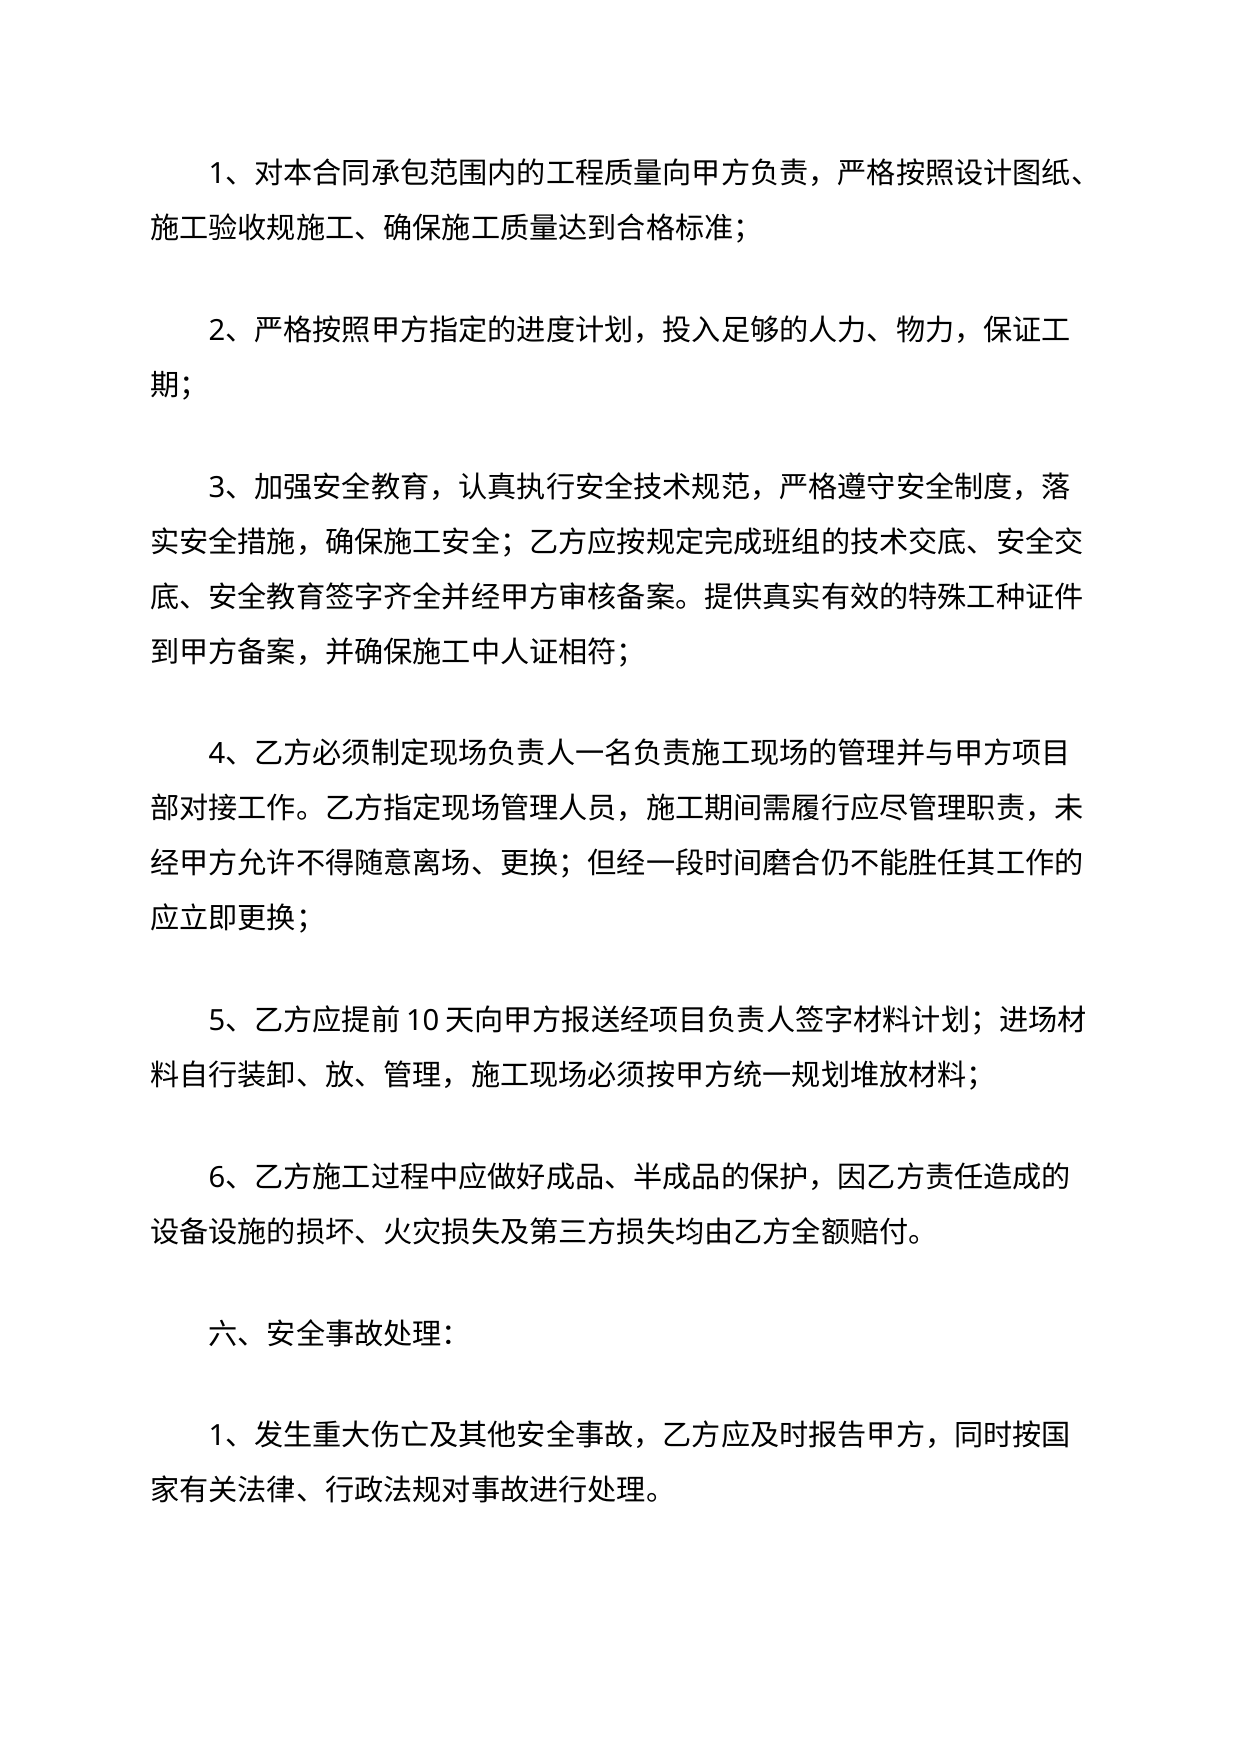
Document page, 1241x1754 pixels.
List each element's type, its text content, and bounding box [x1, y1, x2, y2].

text 3、加强安全教育，认真执行安全技术规范，严格遵守安全制度，落实安全措施，确保施工安全；乙方应按规定完成班组的技术交底、安全交底、安全教育签字齐全并经甲方审核备案。提供真实有效的特殊工种证件到甲方备案，并确保施工中人证相符； [150, 463, 1090, 671]
text 6、乙方施工过程中应做好成品、半成品的保护，因乙方责任造成的设备设施的损坏、火灾损失及第三方损失均由乙方全额赔付。 [150, 1153, 1090, 1251]
text 1、发生重大伤亡及其他安全事故，乙方应及时报告甲方，同时按国家有关法律、行政法规对事故进行处理。 [150, 1412, 1090, 1509]
text 4、乙方必须制定现场负责人一名负责施工现场的管理并与甲方项目部对接工作。乙方指定现场管理人员，施工期间需履行应尽管理职责，未经甲方允许不得随意离场、更换；但经一段时间磨合仍不能胜任其工作的应立即更换； [150, 730, 1090, 937]
text 六、安全事故处理： [150, 1310, 1090, 1352]
text 1、对本合同承包范围内的工程质量向甲方负责，严格按照设计图纸、施工验收规施工、确保施工质量达到合格标准； [150, 150, 1090, 247]
text 5、乙方应提前10天向甲方报送经项目负责人签字材料计划；进场材料自行装卸、放、管理，施工现场必须按甲方统一规划堆放材料； [150, 997, 1090, 1094]
text 2、严格按照甲方指定的进度计划，投入足够的人力、物力，保证工期； [150, 307, 1090, 404]
